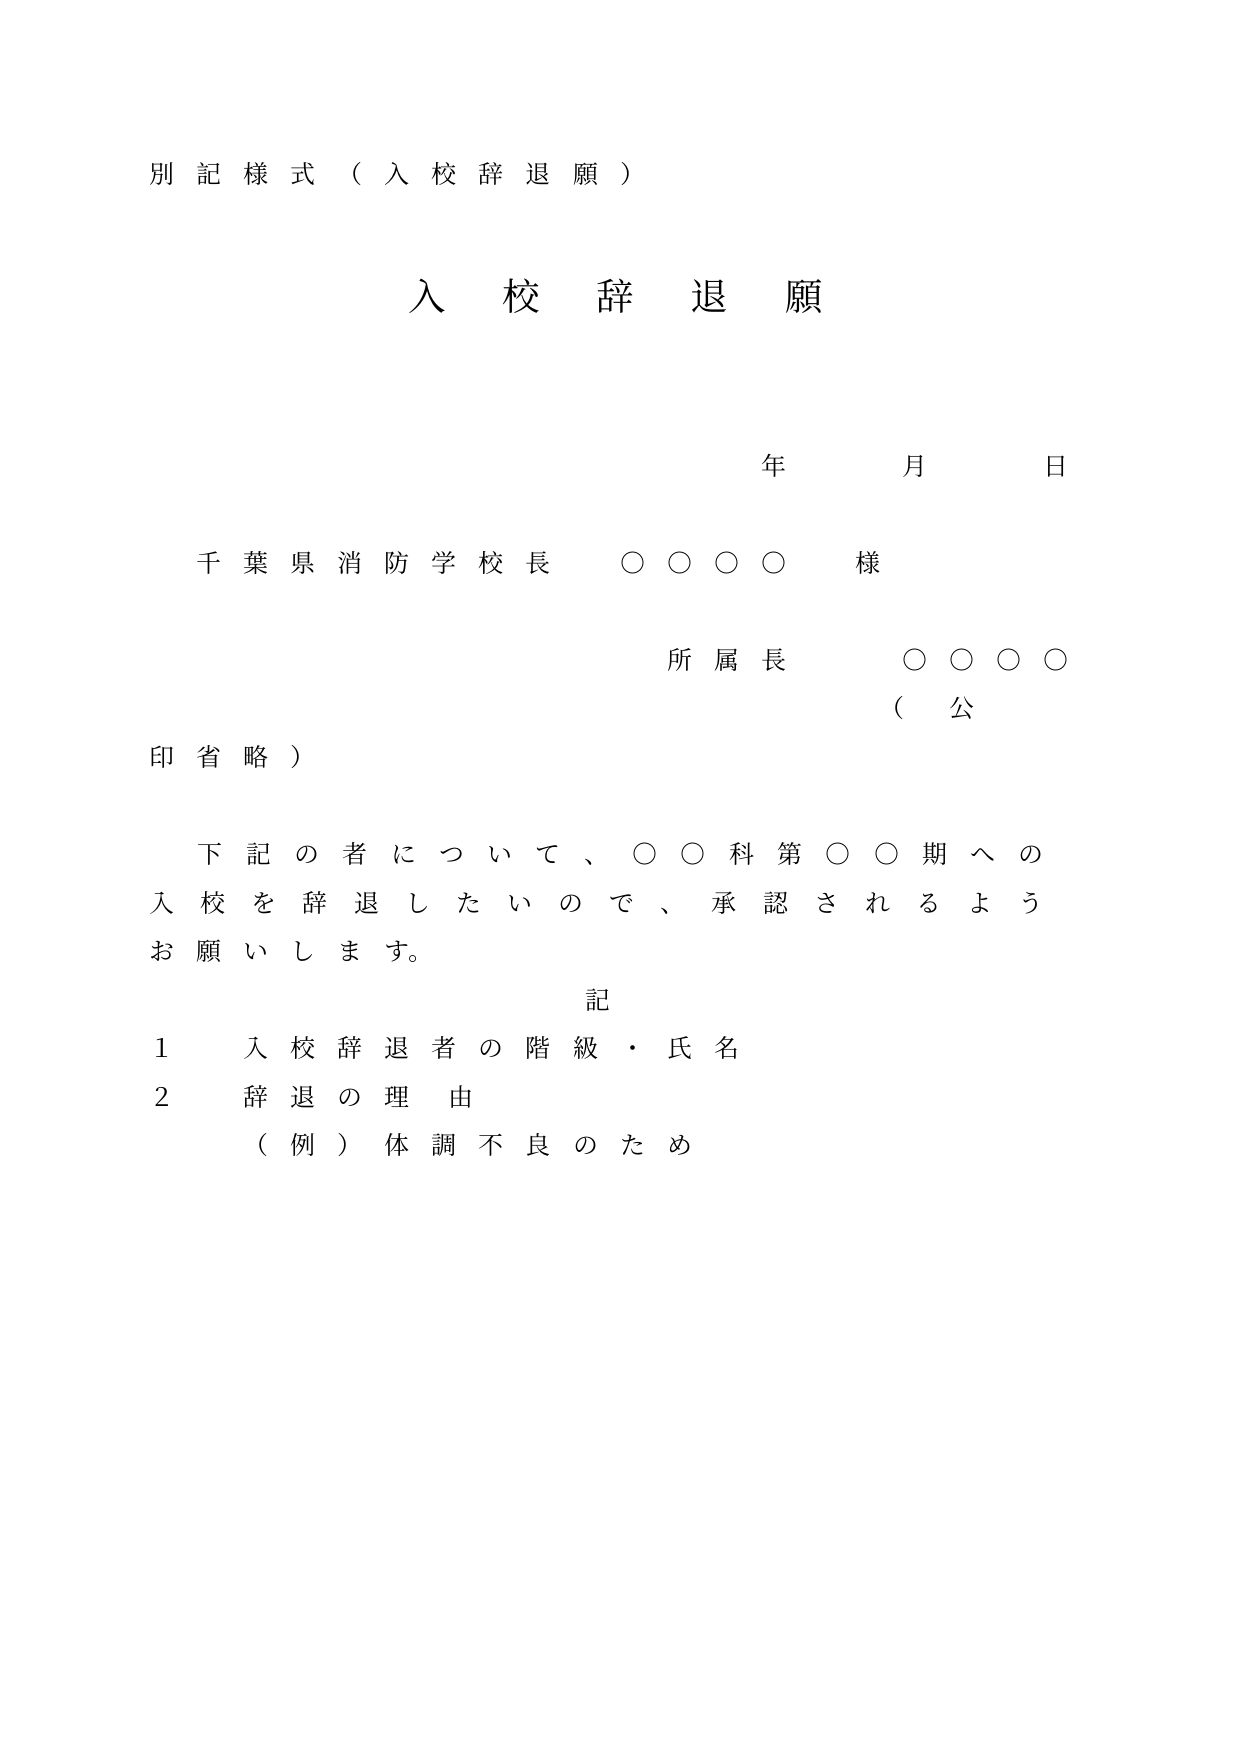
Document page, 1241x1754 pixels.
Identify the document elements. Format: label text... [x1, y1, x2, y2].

text 下記の者について、○○科第○○期への入校を辞退したいので、承認されるよう [149, 828, 1067, 926]
text お願いします。 [149, 926, 1067, 974]
text 年 月 日 [149, 440, 1091, 489]
text 入 校 辞 退 願 [149, 246, 1091, 343]
text ２ 辞退の理由 [149, 1071, 1067, 1120]
text （公印省略） [149, 683, 996, 780]
text 所属長 ○○○○ [149, 634, 1091, 683]
text １ 入校辞退者の階級・氏名 [149, 1023, 1067, 1071]
text 別記様式（入校辞退願） [149, 149, 996, 197]
text （例）体調不良のため [149, 1120, 1067, 1168]
text 千葉県消防学校長 ○○○○ 様 [149, 537, 1091, 586]
text 記 [149, 974, 1067, 1023]
